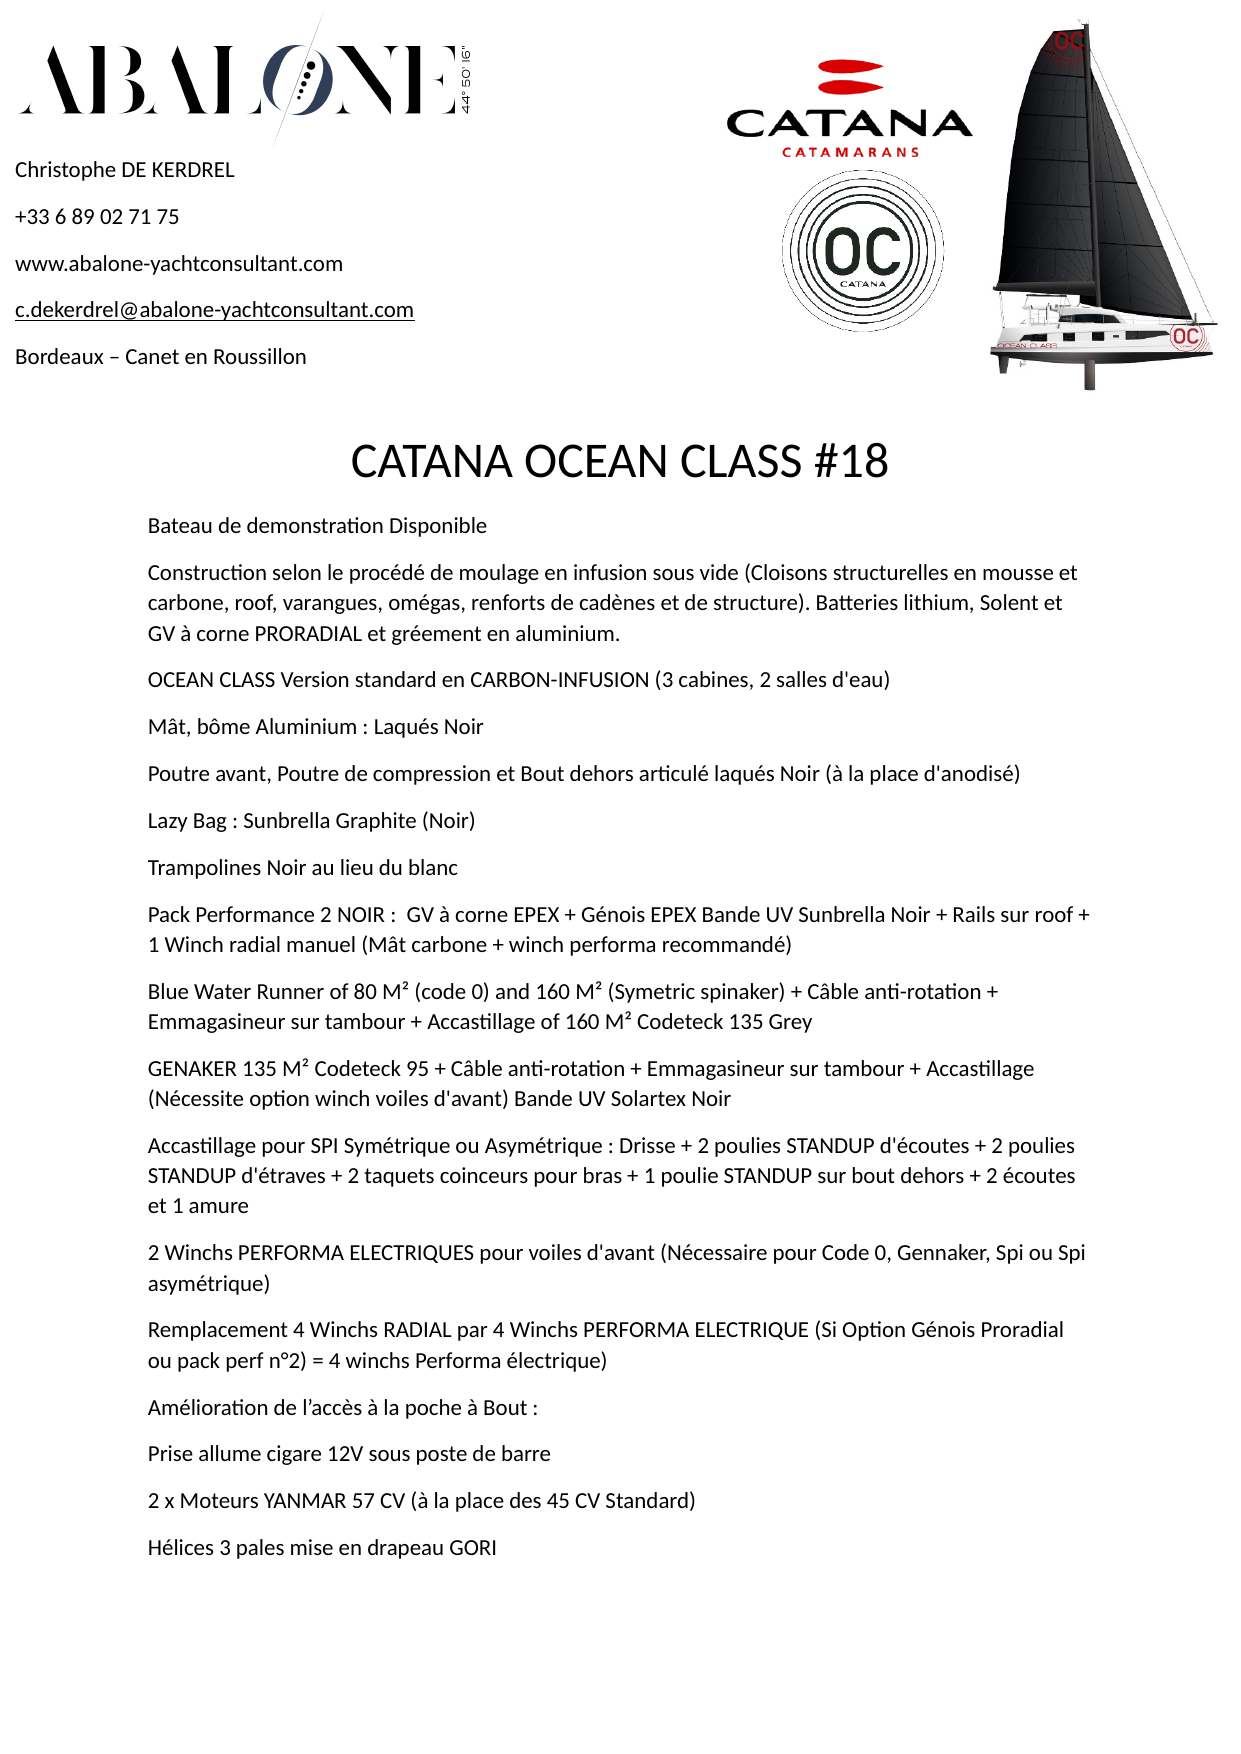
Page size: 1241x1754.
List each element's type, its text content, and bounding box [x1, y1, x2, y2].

text Accastillage pour SPI Symétrique ou Asymétrique : Drisse + 2 poulies STANDUP d'écoutes + 2 poulies STANDUP d'étraves + 2 taquets coinceurs pour bras + 1 poulie STANDUP sur bout dehors + 2 écoutes et 1 amure [148, 1131, 1093, 1219]
text Pack Performance 2 NOIR : GV à corne EPEX + Génois EPEX Bande UV Sunbrella Noir + Rails sur roof + 1 Winch radial manuel (Mât carbone + winch performa recommandé) [148, 900, 1093, 958]
text CATANA OCEAN CLASS #18 [148, 429, 1093, 490]
picture [18, 12, 473, 147]
text Bateau de demonstration Disponible [148, 511, 1093, 539]
text Trampolines Noir au lieu du blanc [148, 853, 1093, 881]
text Remplacement 4 Winchs RADIAL par 4 Winchs PERFORMA ELECTRIQUE (Si Option Génois Proradial ou pack perf n°2) = 4 winchs Performa électrique) [148, 1316, 1093, 1374]
text 2 Winchs PERFORMA ELECTRIQUES pour voiles d'avant (Nécessaire pour Code 0, Gennaker, Spi ou Spi asymétrique) [148, 1238, 1093, 1297]
text Amélioration de l’accès à la poche à Bout : [148, 1393, 1093, 1421]
text Mât, bôme Aluminium : Laqués Noir [148, 712, 1093, 740]
text OCEAN CLASS Version standard en CARBON-INFUSION (3 cabines, 2 salles d'eau) [148, 666, 1093, 693]
text Prise allume cigare 12V sous poste de barre [148, 1439, 1093, 1467]
text GENAKER 135 M² Codeteck 95 + Câble anti-rotation + Emmagasineur sur tambour + Accastillage (Nécessite option winch voiles d'avant) Bande UV Solartex Noir [148, 1054, 1093, 1112]
text Hélices 3 pales mise en drapeau GORI [148, 1533, 1093, 1561]
text Construction selon le procédé de moulage en infusion sous vide (Cloisons structurelles en mousse et carbone, roof, varangues, omégas, renforts de cadènes et de structure). Batteries lithium, Solent et GV à corne PRORADIAL et gréement en aluminium. [148, 558, 1093, 647]
text Lazy Bag : Sunbrella Graphite (Noir) [148, 806, 1093, 834]
text Poutre avant, Poutre de compression et Bout dehors articulé laqués Noir (à la place d'anodisé) [148, 759, 1093, 787]
text Blue Water Runner of 80 M² (code 0) and 160 M² (Symetric spinaker) + Câble anti-rotation + Emmagasineur sur tambour + Accastillage of 160 M² Codeteck 135 Grey [148, 977, 1093, 1035]
picture [696, 3, 1235, 404]
text 2 x Moteurs YANMAR 57 CV (à la place des 45 CV Standard) [148, 1486, 1093, 1514]
